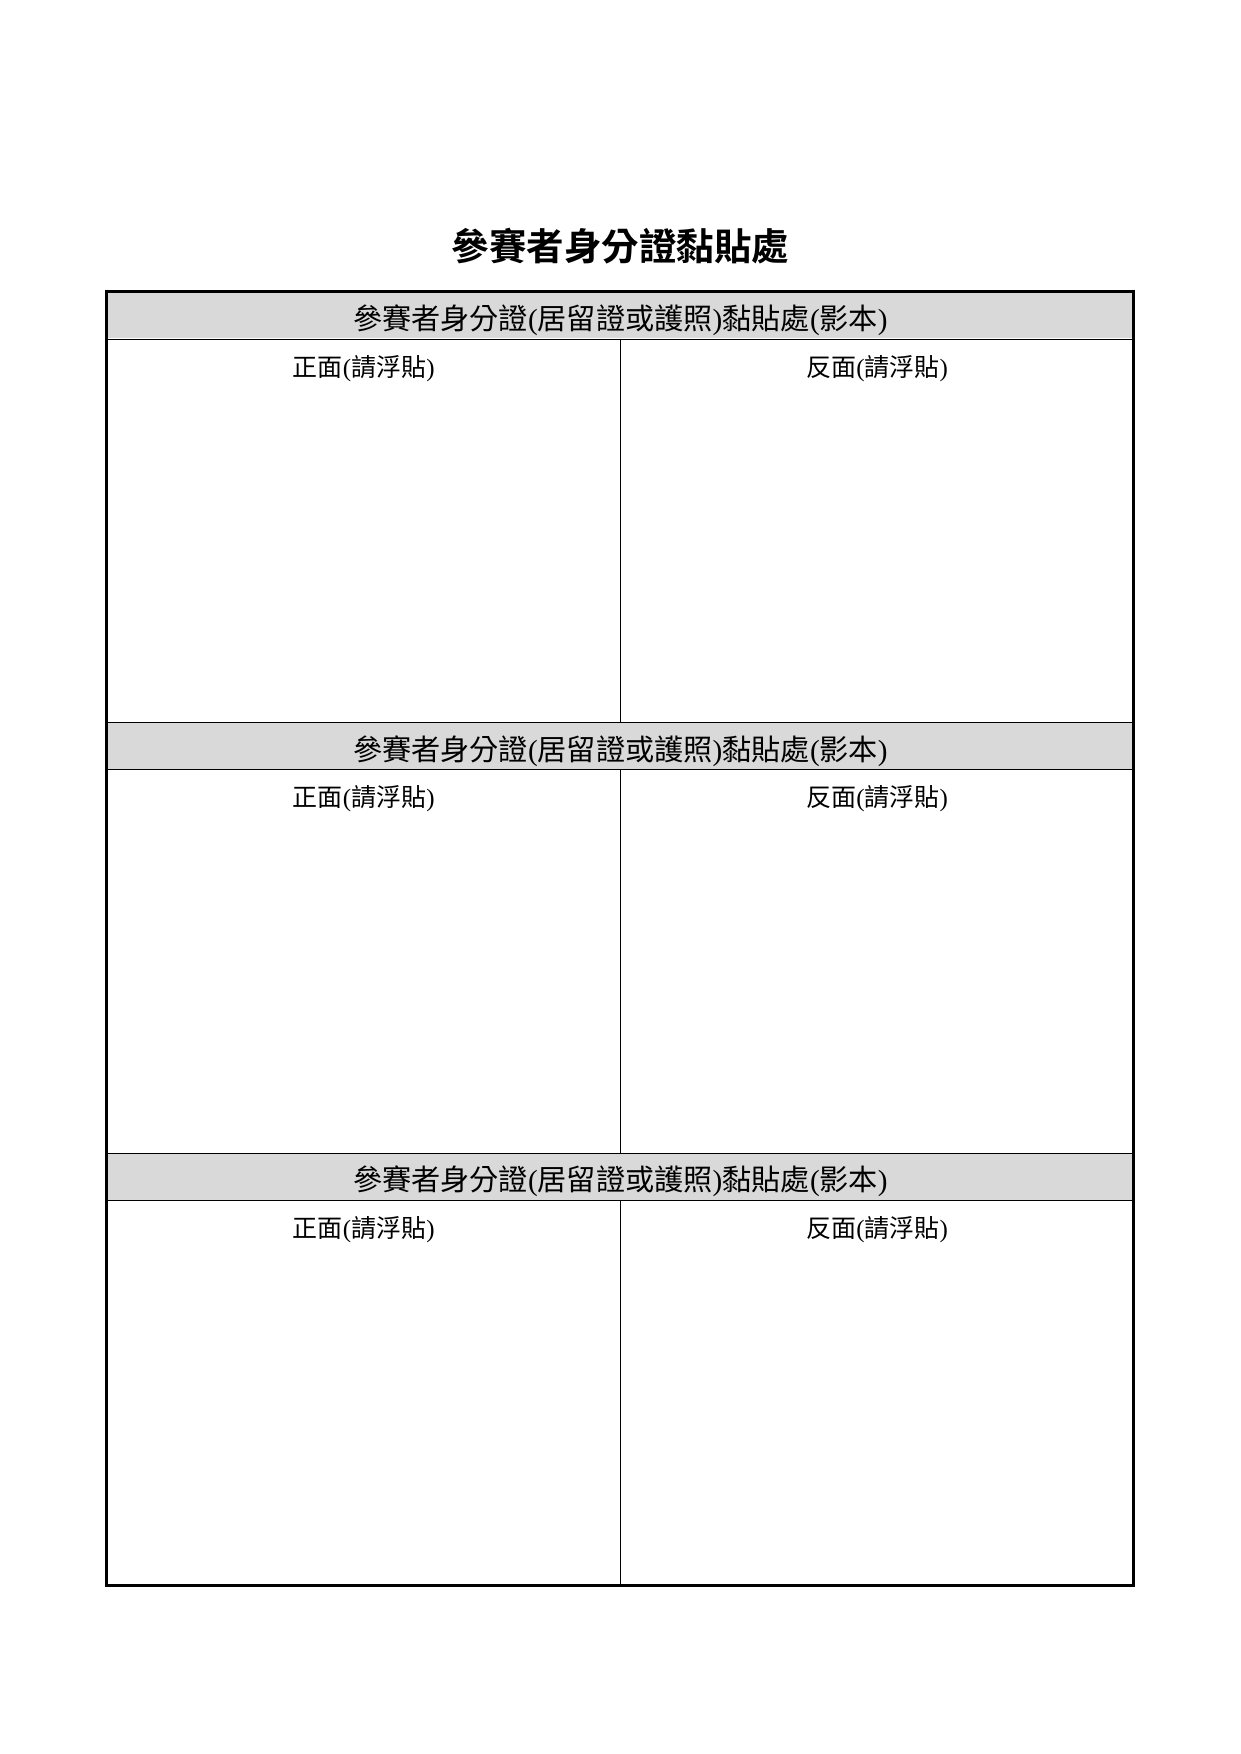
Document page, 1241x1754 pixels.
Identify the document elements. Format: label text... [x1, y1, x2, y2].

table_cell 參賽者身分證(居留證或護照)黏貼處(影本) [108, 723, 1132, 769]
table_cell 反面(請浮貼) [621, 770, 1132, 1153]
table_cell 反面(請浮貼) [621, 340, 1132, 722]
table_header 參賽者身分證(居留證或護照)黏貼處(影本) [108, 293, 1132, 338]
text 參賽者身分證黏貼處 [118, 221, 1122, 271]
table_cell 正面(請浮貼) [108, 340, 620, 722]
table_cell 反面(請浮貼) [621, 1201, 1132, 1584]
table_cell 參賽者身分證(居留證或護照)黏貼處(影本) [108, 1154, 1132, 1200]
table_cell 正面(請浮貼) [108, 1201, 620, 1584]
table_cell 正面(請浮貼) [108, 770, 620, 1153]
